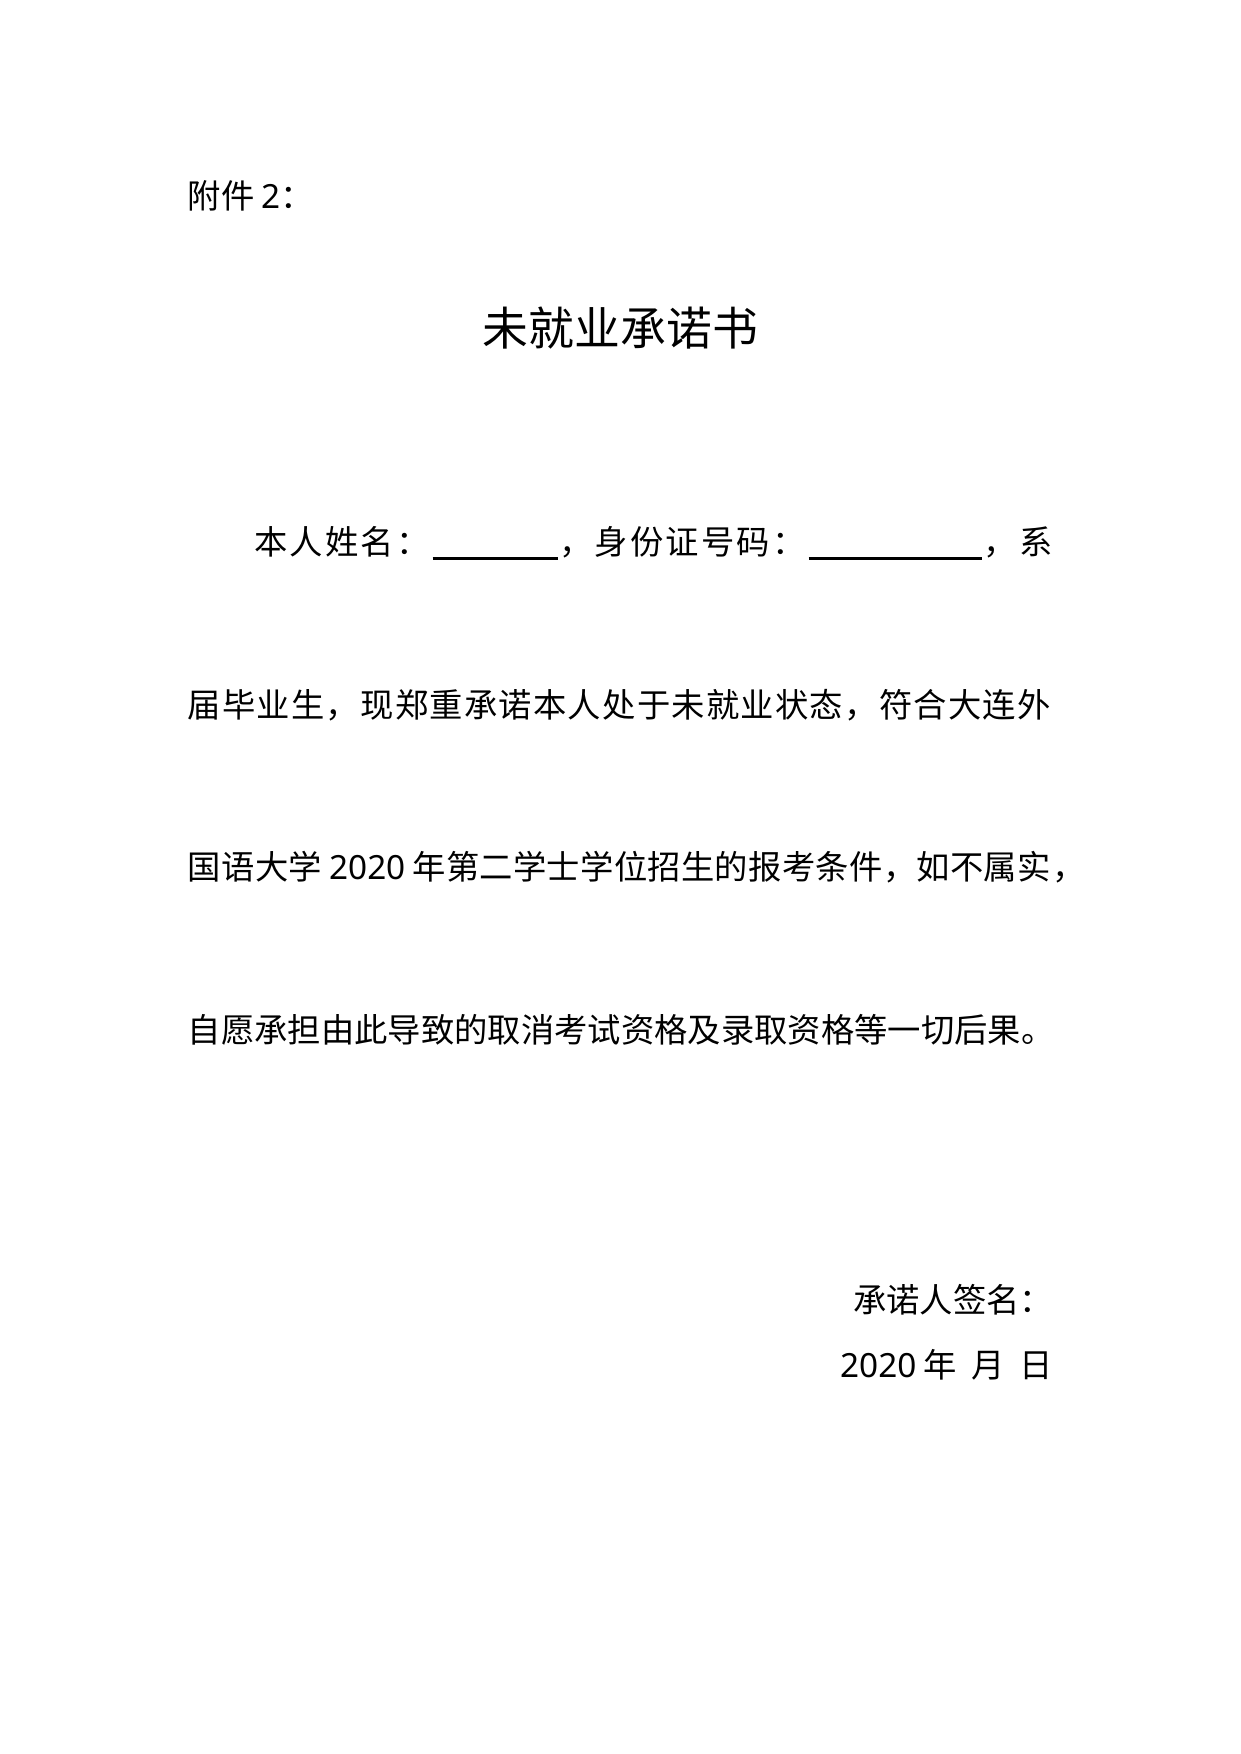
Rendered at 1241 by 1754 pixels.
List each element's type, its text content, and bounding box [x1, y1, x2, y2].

text 2020年 月 日 [187, 1331, 1053, 1396]
text 附件2： [187, 162, 1053, 227]
text 未就业承诺书 [187, 292, 1053, 358]
text 本人姓名： ，身份证号码： ，系 届毕业生，现郑重承诺本人处于未就业状态，符合大连外国语大学2020年第二学士学位招生的报考条件，如不属实，自愿承担由此导致的取消考试资格及录取资格等一切后果。 [187, 508, 1053, 1060]
text 承诺人签名： [187, 1266, 1053, 1331]
